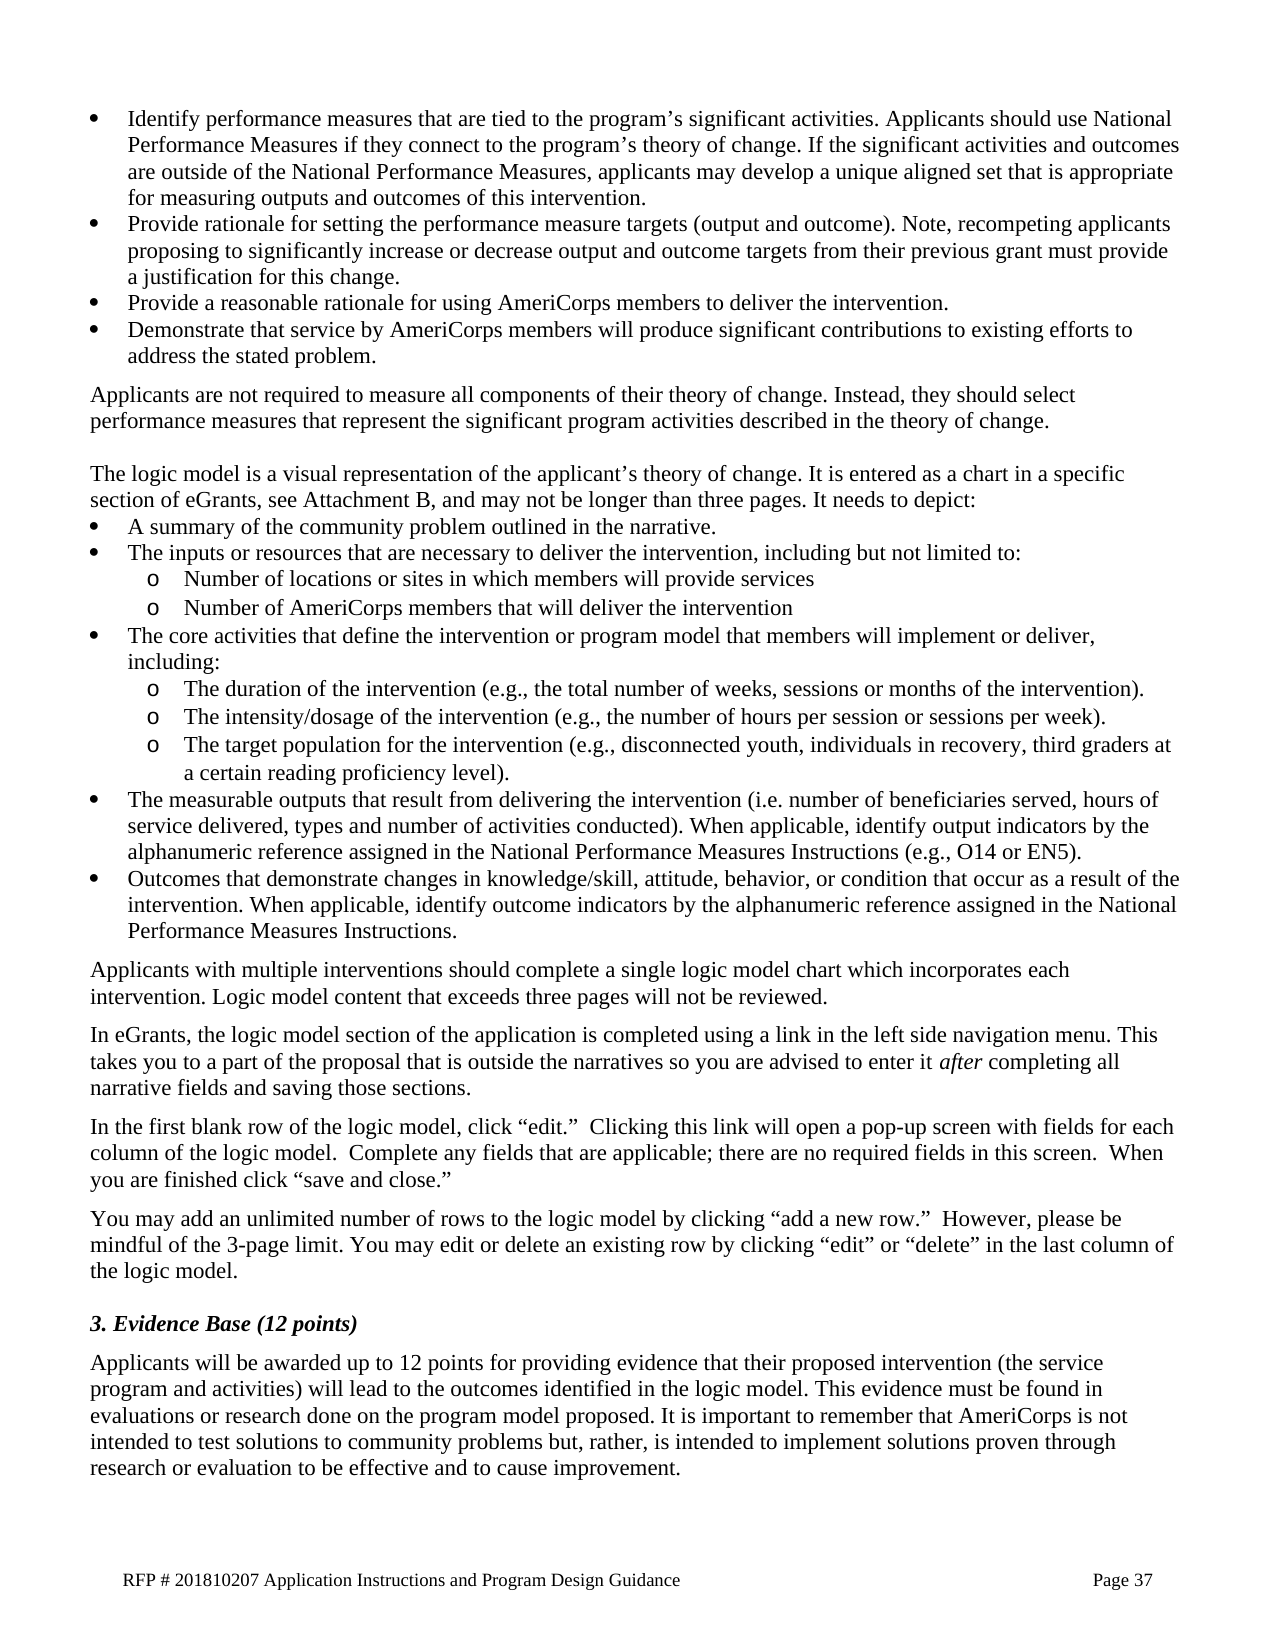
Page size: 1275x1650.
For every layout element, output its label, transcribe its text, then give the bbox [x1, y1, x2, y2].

list The duration of the intervention (e.g., the total number of weeks, sessions or months of the intervention). [146, 675, 1185, 703]
text Applicants will be awarded up to 12 points for providing evidence that their proposed intervention (the service program and activities) will lead to the outcomes identified in the logic model. This evidence must be found in evaluations or research done on the program model proposed. It is important to remember that AmeriCorps is not intended to test solutions to community problems but, rather, is intended to implement solutions proven through research or evaluation to be effective and to cause improvement. [90, 1349, 1185, 1481]
list Outcomes that demonstrate changes in knowledge/skill, attitude, behavior, or condition that occur as a result of the intervention. When applicable, identify outcome indicators by the alphanumeric reference assigned in the National Performance Measures Instructions. [90, 865, 1185, 944]
list The target population for the intervention (e.g., disconnected youth, individuals in recovery, third graders at a certain reading proficiency level). [146, 731, 1185, 786]
list The measurable outputs that result from delivering the intervention (i.e. number of beneficiaries served, hours of service delivered, types and number of activities conducted). When applicable, identify output indicators by the alphanumeric reference assigned in the National Performance Measures Instructions (e.g., O14 or EN5). [90, 786, 1185, 865]
text In the first blank row of the logic model, click “edit.” Clicking this link will open a pop-up screen with fields for each column of the logic model. Complete any fields that are applicable; there are no required fields in this screen. When you are finished click “save and close.” [90, 1113, 1185, 1192]
list The inputs or resources that are necessary to deliver the intervention, including but not limited to: [90, 539, 1185, 566]
list Demonstrate that service by AmeriCorps members will produce significant contributions to existing efforts to address the stated problem. [90, 316, 1185, 368]
text In eGrants, the logic model section of the application is completed using a link in the left side navigation menu. This takes you to a part of the proposal that is outside the narratives so you are advised to enter it after completing all narrative fields and saving those sections. [90, 1022, 1185, 1101]
text You may add an unlimited number of rows to the logic model by clicking “add a new row.” However, please be mindful of the 3-page limit. You may edit or delete an existing row by clicking “edit” or “delete” in the last column of the logic model. [90, 1205, 1185, 1284]
list Identify performance measures that are tied to the program’s significant activities. Applicants should use National Performance Measures if they connect to the program’s theory of change. If the significant activities and outcomes are outside of the National Performance Measures, applicants may develop a unique aligned set that is appropriate for measuring outputs and outcomes of this intervention. [90, 105, 1185, 210]
list Provide rationale for setting the performance measure targets (output and outcome). Note, recompeting applicants proposing to significantly increase or decrease output and outcome targets from their previous grant must provide a justification for this change. [90, 210, 1185, 289]
list A summary of the community problem outlined in the narrative. [90, 513, 1185, 539]
text Applicants with multiple interventions should complete a single logic model chart which incorporates each intervention. Logic model content that exceeds three pages will not be reviewed. [90, 956, 1185, 1009]
list Number of locations or sites in which members will provide services [146, 566, 1185, 594]
list Provide a reasonable rationale for using AmeriCorps members to deliver the intervention. [90, 289, 1185, 316]
list The intensity/dosage of the intervention (e.g., the number of hours per session or sessions per week). [146, 703, 1185, 731]
text 3. Evidence Base (12 points) [90, 1310, 1185, 1336]
list Number of AmeriCorps members that will deliver the intervention [146, 594, 1185, 622]
text Applicants are not required to measure all components of their theory of change. Instead, they should select performance measures that represent the significant program activities described in the theory of change. [90, 381, 1185, 434]
list The core activities that define the intervention or program model that members will implement or deliver, including: [90, 622, 1185, 675]
text The logic model is a visual representation of the applicant’s theory of change. It is entered as a chart in a specific section of eGrants, see Attachment B, and may not be longer than three pages. It needs to depict: [90, 460, 1185, 513]
